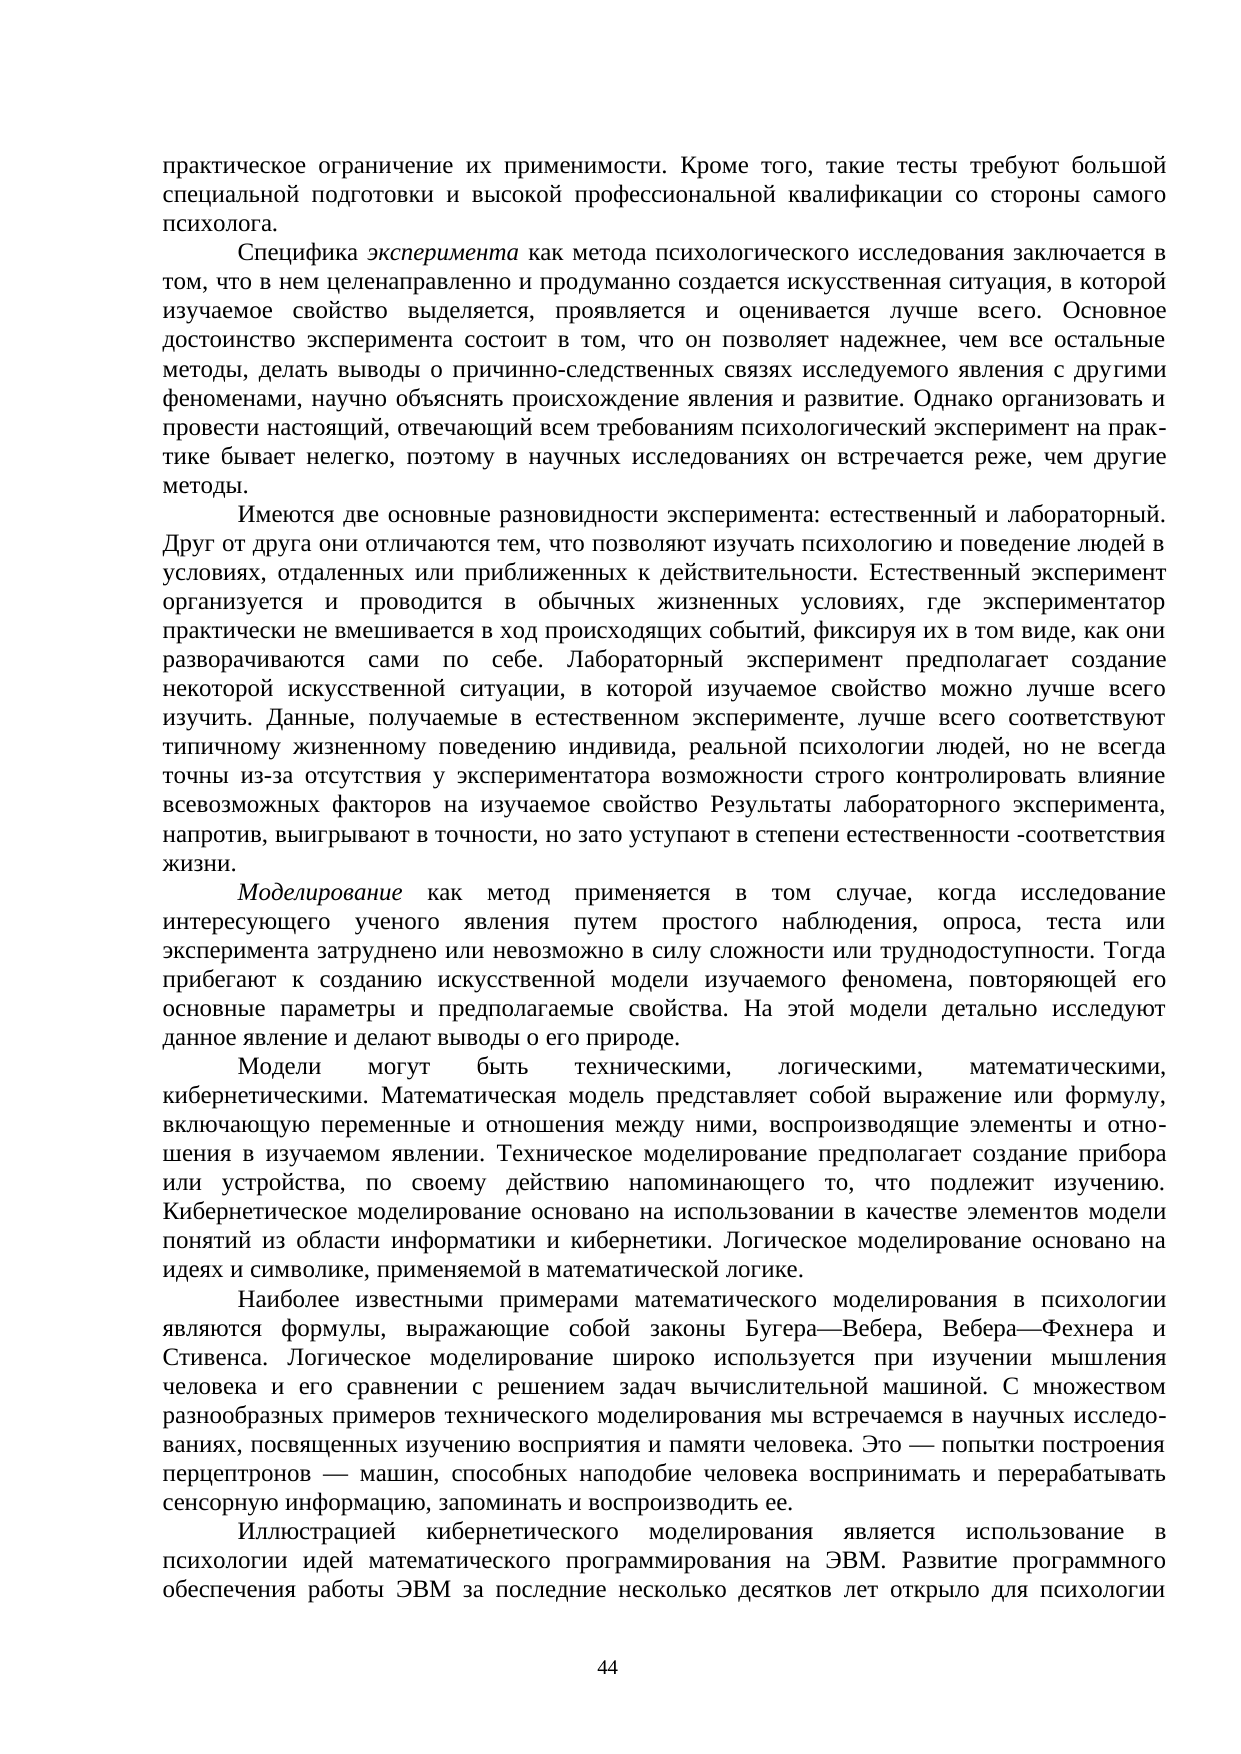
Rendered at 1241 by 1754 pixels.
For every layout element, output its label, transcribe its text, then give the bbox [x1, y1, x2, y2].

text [162, 150, 1167, 237]
text Моделирование как метод применяется в том случае, когда исследование интересующего ученого явления путем простого наблюдения, опроса, теста или эксперимента затруднено или невозможно в силу сложности или труднодоступности. Тогда прибегают к созданию искусственной модели изучаемого феномена, повторяющей его основные параметры и предполагаемые свойства. На этой модели детально исследуют данное явление и делают выводы о его природе. [162, 877, 1167, 1051]
text Имеются две основные разновидности эксперимента: естественный и лабораторный. Друг от друга они отличаются тем, что позволяют изучать психологию и поведение людей в условиях, отдаленных или приближенных к действительности. Естественный эксперимент организуется и проводится в обычных жизненных условиях, где экспериментатор практически не вмешивается в ход происходящих событий, фиксируя их в том виде, как они разворачиваются сами по себе. Лабораторный эксперимент предполагает создание некоторой искусственной ситуации, в которой изучаемое свойство можно лучше всего изучить. Данные, получаемые в естественном эксперименте, лучше всего соответствуют типичному жизненному поведению индивида, реальной психологии людей, но не всегда точны из-за отсутствия у экспериментатора возможности строго контролировать влияние всевозможных факторов на изучаемое свойство Результаты лабораторного эксперимента, напротив, выигрывают в точности, но зато уступают в степени естественности -соответствия жизни. [162, 499, 1167, 877]
text Специфика эксперимента как метода психологического исследования заключается в том, что в нем целенаправленно и продуманно создается искусственная ситуация, в которой изучаемое свойство выделяется, проявляется и оценивается лучше всего. Основное достоинство эксперимента состоит в том, что он позволяет надежнее, чем все остальные методы, делать выводы о причинно-следственных связях исследуемого явления с другими феноменами, научно объяснять происхождение явления и развитие. Однако организовать и провести настоящий, отвечающий всем требованиям психологический эксперимент на практике бывает нелегко, поэтому в научных исследованиях он встречается реже, чем другие методы. [162, 237, 1167, 499]
text Модели могут быть техническими, логическими, математическими, кибернетическими. Математическая модель представляет собой выражение или формулу, включающую переменные и отношения между ними, воспроизводящие элементы и отношения в изучаемом явлении. Техническое моделирование предполагает создание прибора или устройства, по своему действию напоминающего то, что подлежит изучению. Кибернетическое моделирование основано на использовании в качестве элементов модели понятий из области информатики и кибернетики. Логическое моделирование основано на идеях и символике, применяемой в математической логике. [162, 1051, 1167, 1283]
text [162, 1516, 1167, 1603]
text Наиболее известными примерами математического моделирования в психологии являются формулы, выражающие собой законы Бугера—Вебера, Вебера—Фехнера и Стивенса. Логическое моделирование широко используется при изучении мышления человека и его сравнении с решением задач вычислительной машиной. С множеством разнообразных примеров технического моделирования мы встречаемся в научных исследованиях, посвященных изучению восприятия и памяти человека. Это — попытки построения перцептронов — машин, способных наподобие человека воспринимать и перерабатывать сенсорную информацию, запоминать и воспроизводить ее. [162, 1283, 1167, 1516]
